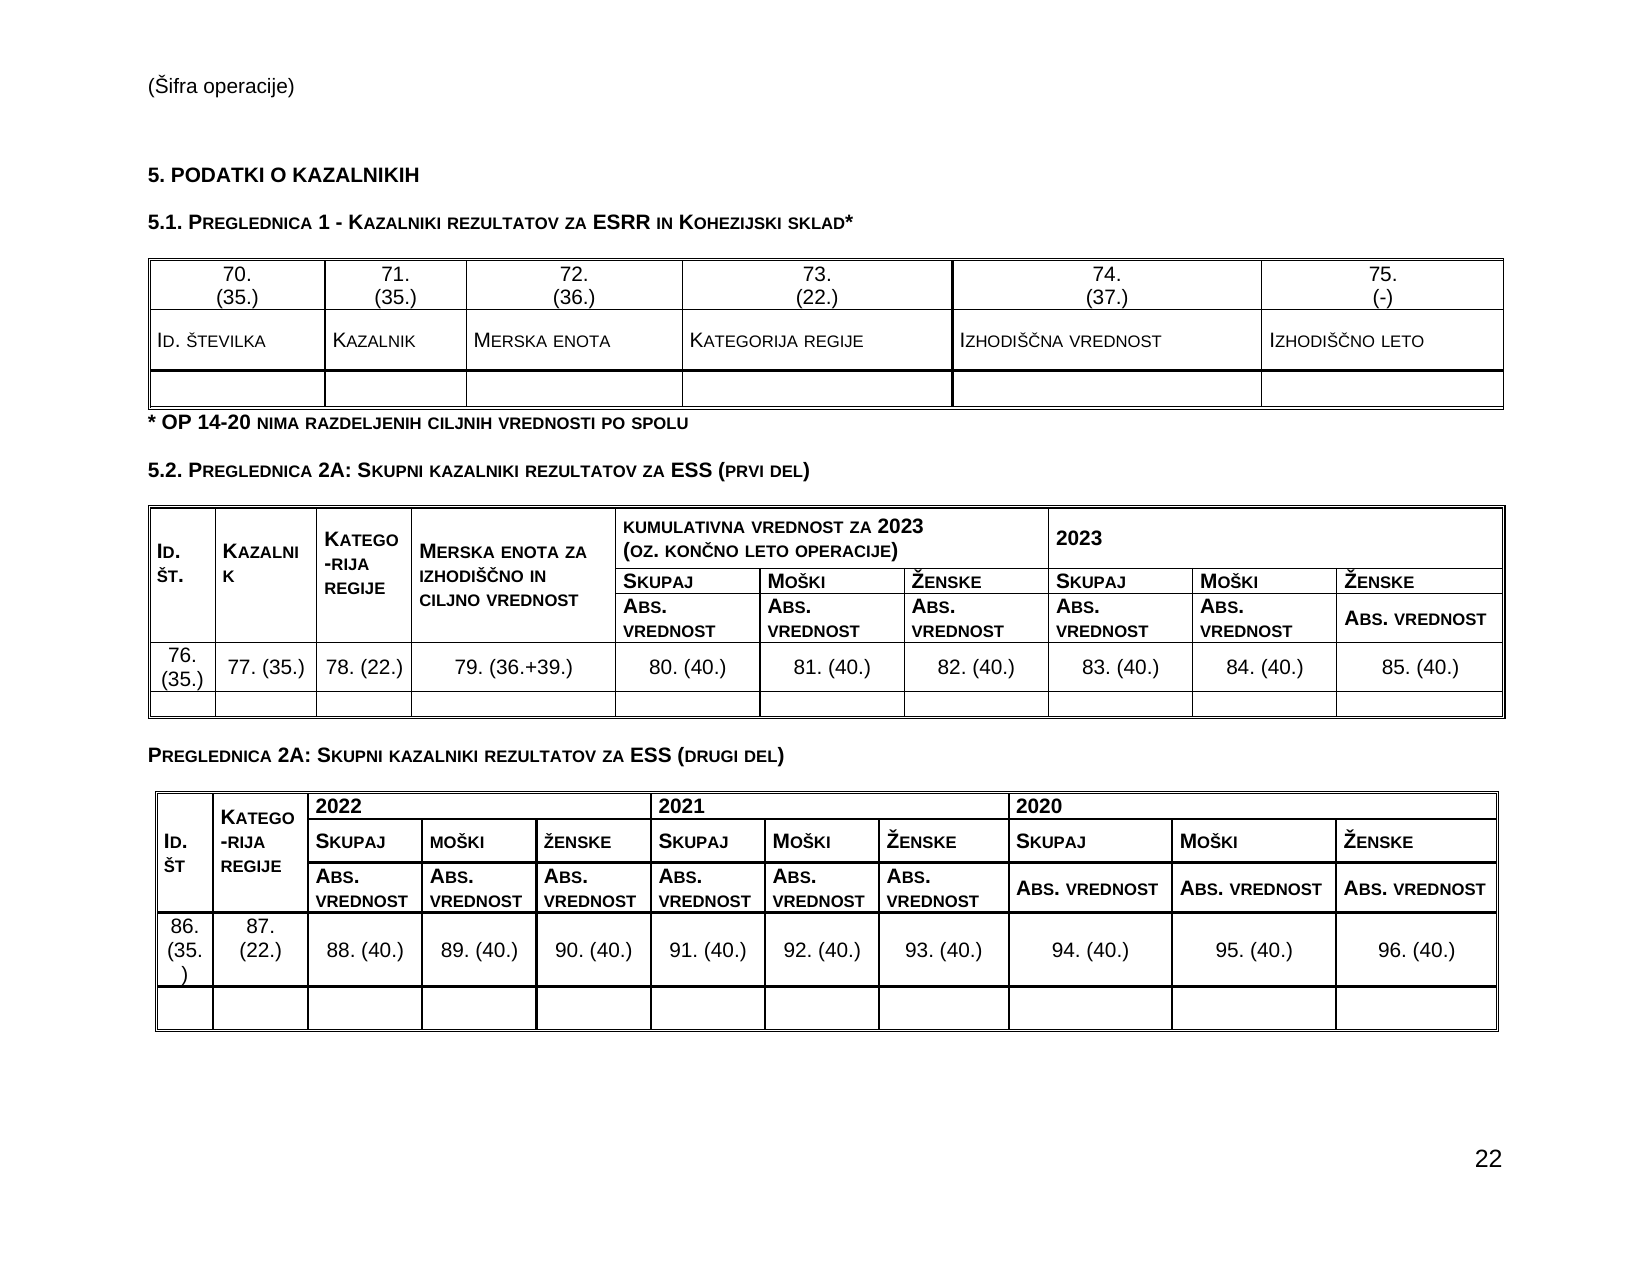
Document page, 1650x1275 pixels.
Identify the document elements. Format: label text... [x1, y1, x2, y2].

table_cell 94. (40.) [1010, 914, 1171, 985]
table_cell 83. (40.) [1049, 643, 1192, 691]
table_cell [151, 692, 215, 716]
table_cell Abs. vrednost [309, 864, 421, 911]
table_cell [412, 692, 615, 716]
table_cell 81. (40.) [761, 643, 904, 691]
text 5. PODATKI O KAZALNIKIH [148, 162, 1502, 186]
table_header 70. (35.) [151, 261, 324, 309]
table_header Kazalnik [216, 509, 316, 642]
table_header kumulativna vrednost za 2023 (oz. končno leto operacije) [616, 509, 1048, 568]
table_cell [761, 692, 904, 716]
table_cell Merska enota [467, 310, 682, 369]
table_cell 87. (22.) [214, 914, 307, 985]
table_cell 92. (40.) [766, 914, 878, 985]
table_cell 86. (35.) [158, 914, 212, 985]
table_cell [1049, 692, 1192, 716]
table_cell [954, 372, 1261, 406]
table_cell [1337, 692, 1502, 716]
table_cell Abs. vrednost [1049, 594, 1192, 642]
table_cell moški [423, 820, 535, 861]
table_cell Abs. vrednost [423, 864, 535, 911]
text Preglednica 2A: Skupni kazalniki rezultatov za ESS (drugi del) [148, 743, 1502, 767]
table_cell Izhodiščno leto [1262, 310, 1503, 369]
text 5.1. Preglednica 1 - Kazalniki rezultatov za ESRR in Kohezijski sklad* [148, 210, 1502, 234]
table_header 75. (-) [1262, 261, 1503, 309]
table_cell 84. (40.) [1193, 643, 1336, 691]
table_cell Abs. vrednost [880, 864, 1008, 911]
table_cell [1010, 988, 1171, 1029]
table_cell 96. (40.) [1337, 914, 1496, 985]
table_cell [216, 692, 316, 716]
table_header 2020 [1010, 794, 1496, 818]
table_cell 85. (40.) [1337, 643, 1502, 691]
table_cell 78. (22.) [317, 643, 411, 691]
table_header 73. (22.) [683, 261, 951, 309]
table_header Merska enota za izhodiščno in ciljno vrednost [412, 509, 615, 642]
table_cell Kazalnik [326, 310, 466, 369]
table_cell 90. (40.) [538, 914, 650, 985]
table_cell Ženske [880, 820, 1008, 861]
table_header Id. št. [151, 509, 215, 642]
table_cell 95. (40.) [1173, 914, 1335, 985]
table_cell Abs. vrednost [761, 594, 904, 642]
table_header 74. (37.) [954, 261, 1261, 309]
table_header Id. št [158, 794, 212, 911]
table_cell [652, 988, 764, 1029]
table_cell Ženske [1337, 820, 1496, 861]
table_cell Abs. vrednost [1337, 864, 1496, 911]
table_cell Kategorija regije [683, 310, 951, 369]
table_cell 77. (35.) [216, 643, 316, 691]
table_cell Abs. vrednost [1173, 864, 1335, 911]
table_cell [467, 372, 682, 406]
table_cell Izhodiščna vrednost [954, 310, 1261, 369]
table_cell 76. (35.) [151, 643, 215, 691]
table_cell Abs. vrednost [1010, 864, 1171, 911]
table_cell [317, 692, 411, 716]
table_header Katego-rija regije [317, 509, 411, 642]
text * OP 14-20 nima razdeljenih ciljnih vrednosti po spolu [148, 410, 1502, 433]
table_cell 88. (40.) [309, 914, 421, 985]
table_cell [538, 988, 650, 1029]
table_cell [309, 988, 421, 1029]
table_cell Skupaj [1010, 820, 1171, 861]
table_header 2021 [652, 794, 1008, 818]
table_cell 80. (40.) [616, 643, 759, 691]
table_cell Moški [766, 820, 878, 861]
table_cell Id. številka [151, 310, 324, 369]
table_cell [423, 988, 535, 1029]
table_cell [905, 692, 1048, 716]
table_cell 82. (40.) [905, 643, 1048, 691]
table_cell Skupaj [1049, 569, 1192, 593]
table_cell [214, 988, 307, 1029]
table_cell [1262, 372, 1503, 406]
table_cell Moški [1173, 820, 1335, 861]
text 5.2. Preglednica 2A: Skupni kazalniki rezultatov za ESS (prvi del) [148, 457, 1502, 481]
table_cell Ženske [1337, 569, 1502, 593]
table_cell [683, 372, 951, 406]
table_cell Skupaj [652, 820, 764, 861]
table_cell [326, 372, 466, 406]
table_cell Ženske [905, 569, 1048, 593]
table_cell Moški [761, 569, 904, 593]
table_header 2022 [309, 794, 650, 818]
table_cell Abs. vrednost [616, 594, 759, 642]
table_header 72. (36.) [467, 261, 682, 309]
table_cell 91. (40.) [652, 914, 764, 985]
table_cell 79. (36.+39.) [412, 643, 615, 691]
table_header Katego-rija regije [214, 794, 307, 911]
table_cell [1337, 988, 1496, 1029]
table_cell Abs. vrednost [1193, 594, 1336, 642]
table_cell [158, 988, 212, 1029]
table_cell Skupaj [616, 569, 759, 593]
table_cell Abs. vrednost [905, 594, 1048, 642]
table_cell Abs. vrednost [652, 864, 764, 911]
table_cell [151, 372, 324, 406]
table_cell 93. (40.) [880, 914, 1008, 985]
table_cell [880, 988, 1008, 1029]
table_cell Abs. vrednost [1337, 594, 1502, 642]
table_cell [616, 692, 759, 716]
table_cell Moški [1193, 569, 1336, 593]
table_cell [1193, 692, 1336, 716]
table_cell 89. (40.) [423, 914, 535, 985]
table_cell [1173, 988, 1335, 1029]
table_cell Skupaj [309, 820, 421, 861]
table_cell ženske [538, 820, 650, 861]
table_header 2023 [1049, 509, 1502, 568]
table_cell [766, 988, 878, 1029]
table_cell Abs. vrednost [538, 864, 650, 911]
table_cell Abs. vrednost [766, 864, 878, 911]
table_header 71. (35.) [326, 261, 466, 309]
